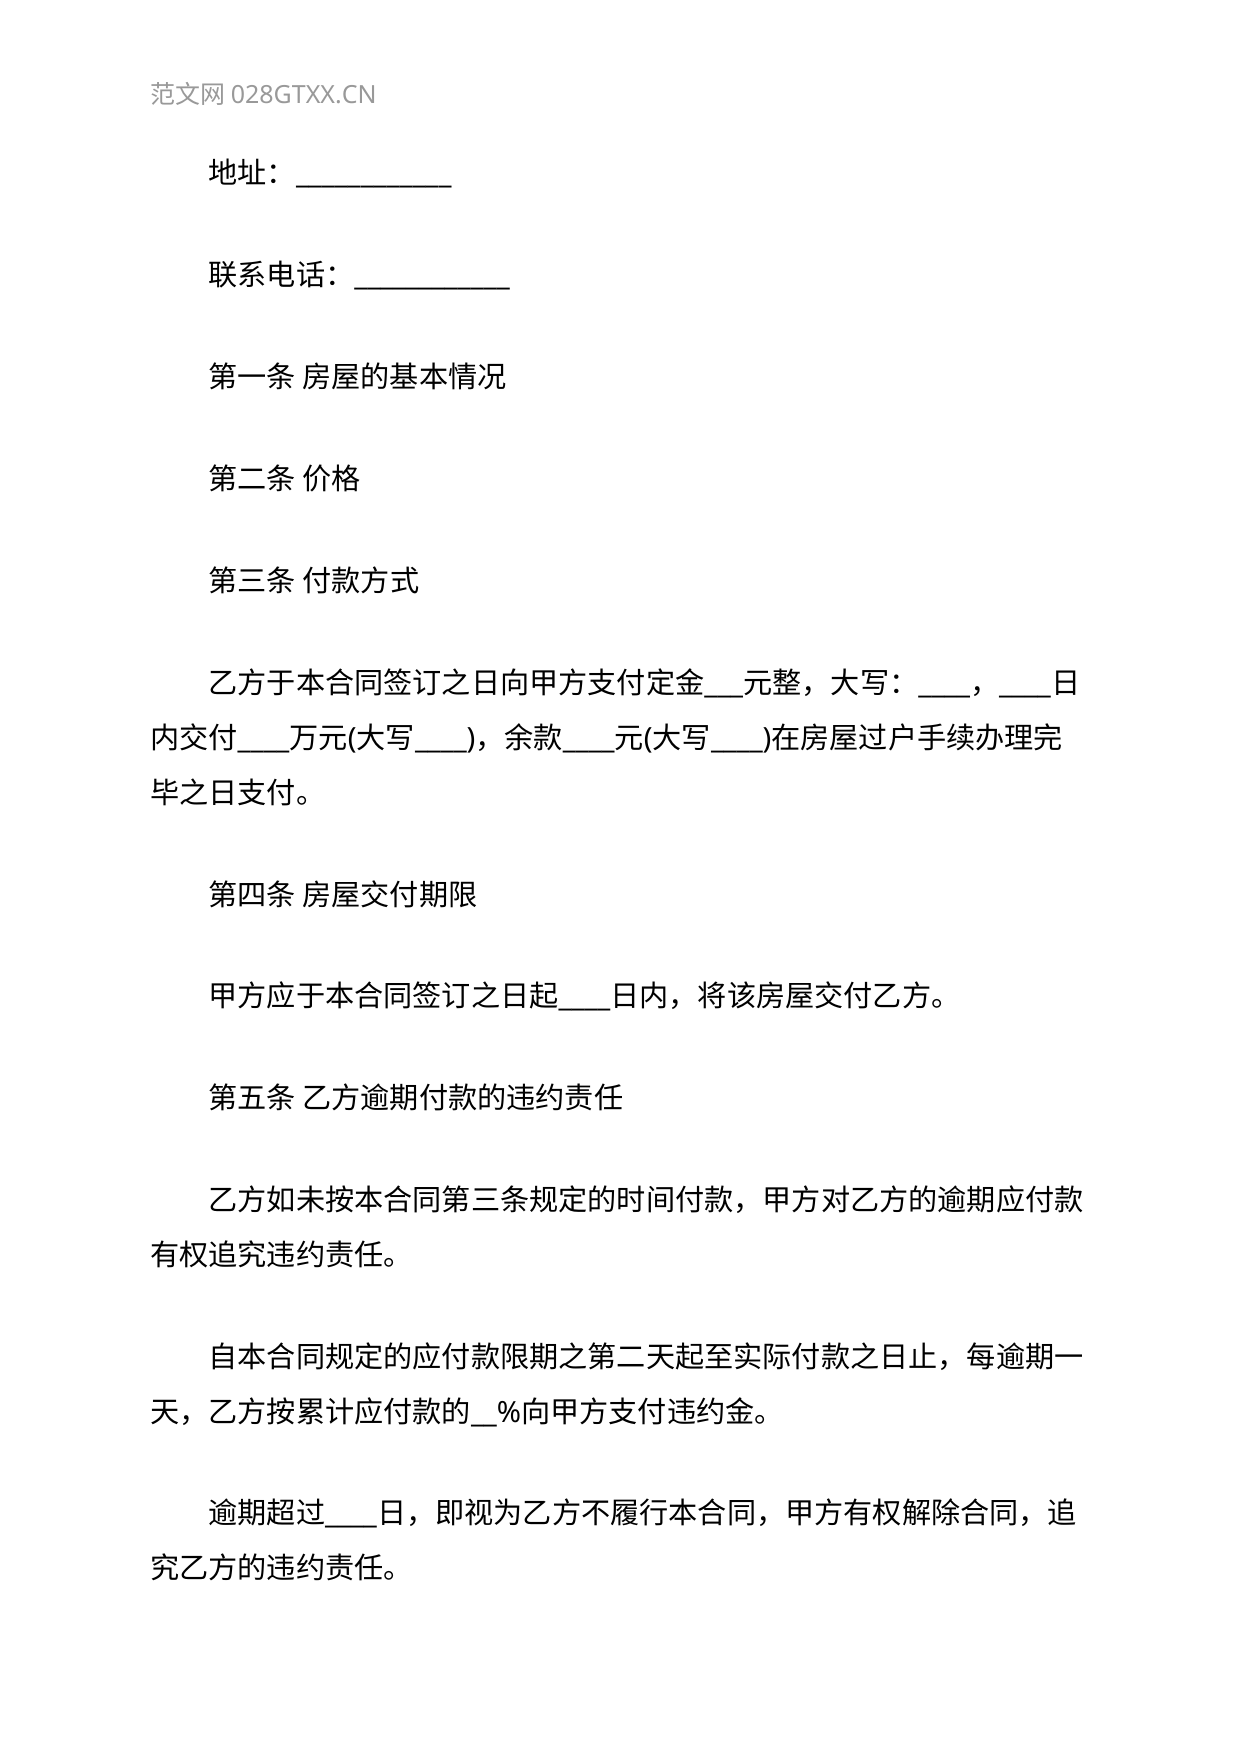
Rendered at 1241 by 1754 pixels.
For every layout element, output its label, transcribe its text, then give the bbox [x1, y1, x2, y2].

text 地址：____________ [150, 150, 1090, 192]
text 第三条 付款方式 [150, 557, 1090, 600]
text 第一条 房屋的基本情况 [150, 354, 1090, 396]
text 乙方如未按本合同第三条规定的时间付款，甲方对乙方的逾期应付款有权追究违约责任。 [150, 1177, 1090, 1274]
text 逾期超过____日，即视为乙方不履行本合同，甲方有权解除合同，追究乙方的违约责任。 [150, 1490, 1090, 1587]
text 第二条 价格 [150, 456, 1090, 498]
text 第四条 房屋交付期限 [150, 871, 1090, 913]
text 自本合同规定的应付款限期之第二天起至实际付款之日止，每逾期一天，乙方按累计应付款的__%向甲方支付违约金。 [150, 1333, 1090, 1431]
text 第五条 乙方逾期付款的违约责任 [150, 1075, 1090, 1117]
text 联系电话：____________ [150, 252, 1090, 294]
text 甲方应于本合同签订之日起____日内，将该房屋交付乙方。 [150, 973, 1090, 1015]
text 乙方于本合同签订之日向甲方支付定金___元整，大写：____，____日内交付____万元(大写____)，余款____元(大写____)在房屋过户手续办理完毕之日支付。 [150, 659, 1090, 812]
